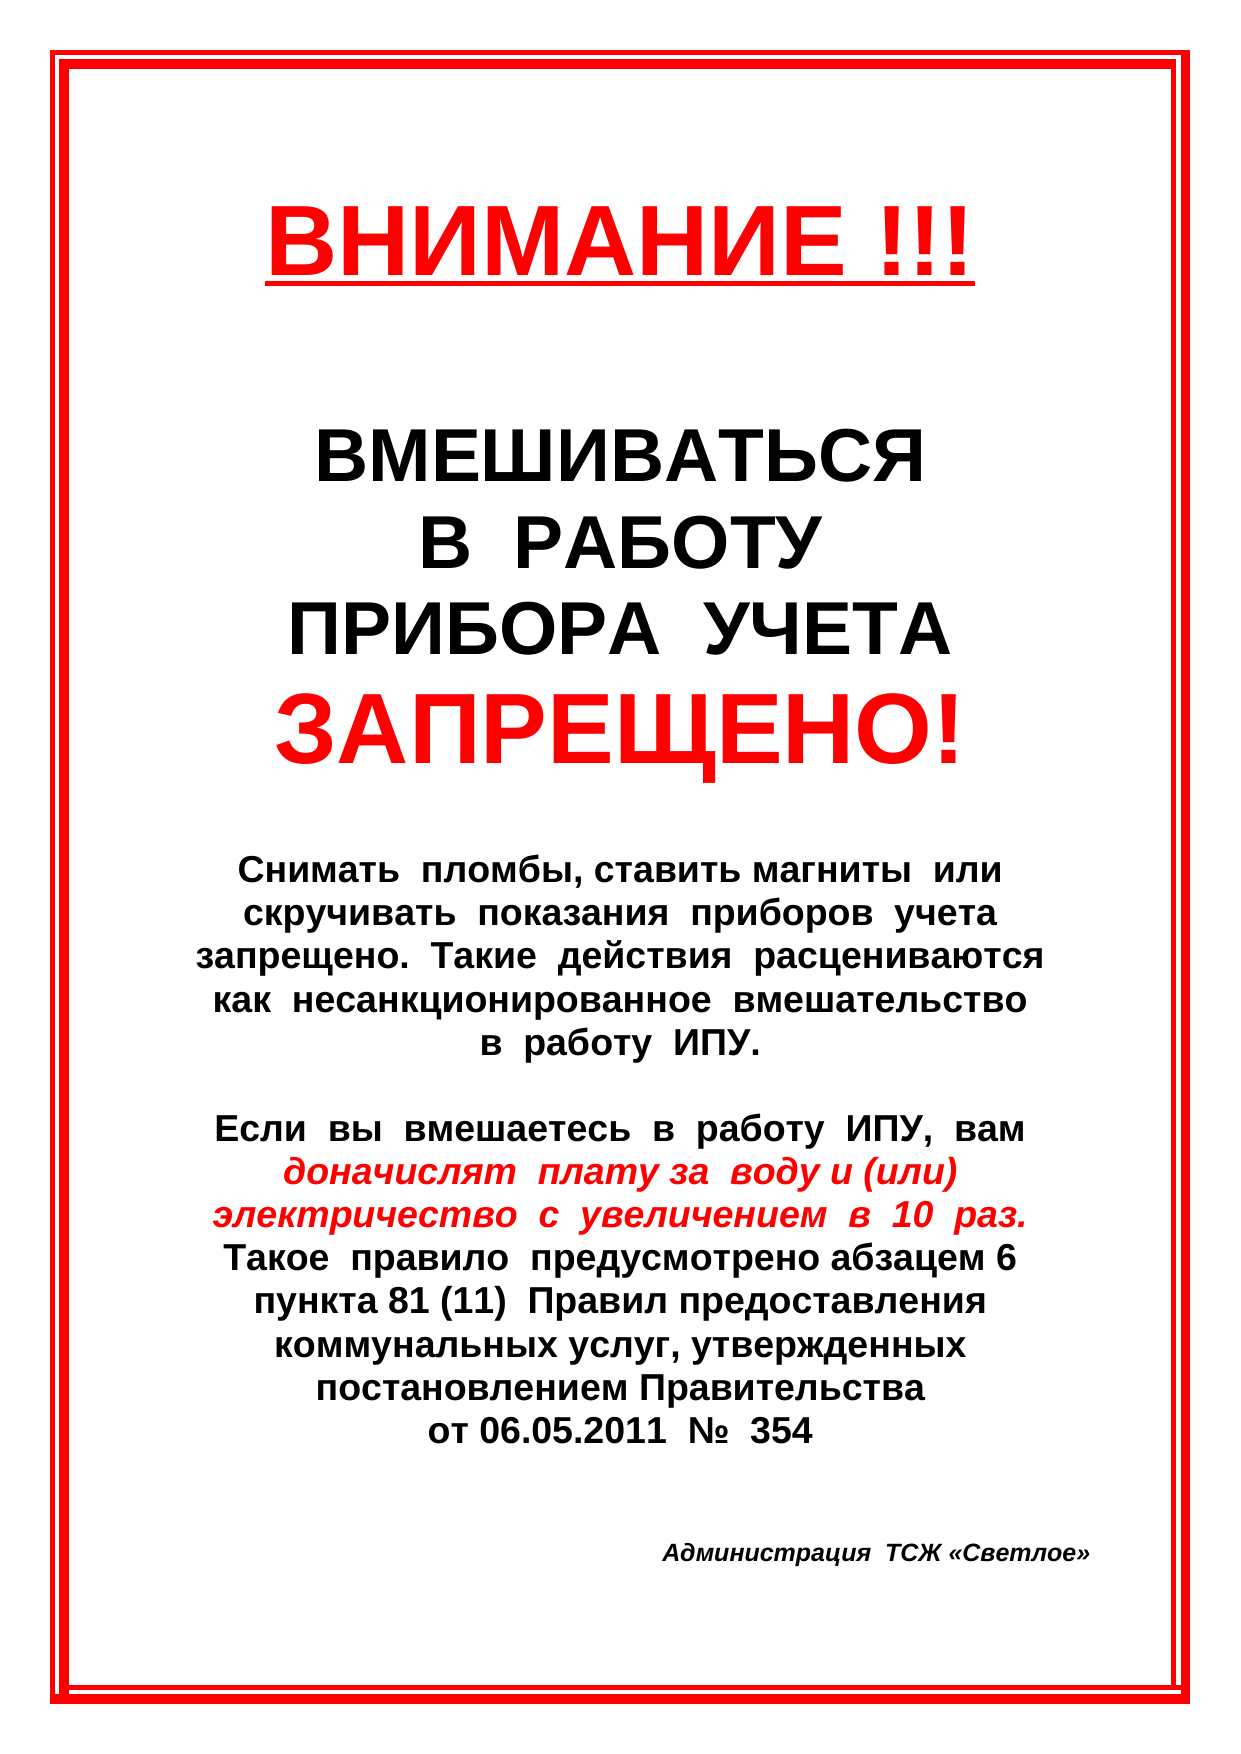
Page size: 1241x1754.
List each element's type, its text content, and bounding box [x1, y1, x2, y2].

text ВМЕШИВАТЬСЯ [150, 411, 1090, 498]
text Такое правило предусмотрено абзацем 6 пункта 81 (11) Правил предоставления коммунальных услуг, утвержденных постановлением Правительства от 06.05.2011 № 354 [150, 1236, 1090, 1451]
text ЗАПРЕЩЕНО! [150, 670, 1090, 785]
text Администрация ТСЖ «Светлое» [150, 1537, 1090, 1566]
text В РАБОТУ [150, 498, 1090, 584]
text Если вы вмешаетесь в работу ИПУ, вам доначислят плату за воду и (или) электричество с увеличением в 10 раз. [150, 1106, 1090, 1236]
text ПРИБОРА УЧЕТА [150, 584, 1090, 670]
text Снимать пломбы, ставить магниты или скручивать показания приборов учета запрещено. Такие действия расцениваются как несанкционированное вмешательство в работу ИПУ. [150, 847, 1090, 1063]
text ВНИМАНИЕ !!! [150, 181, 1090, 296]
